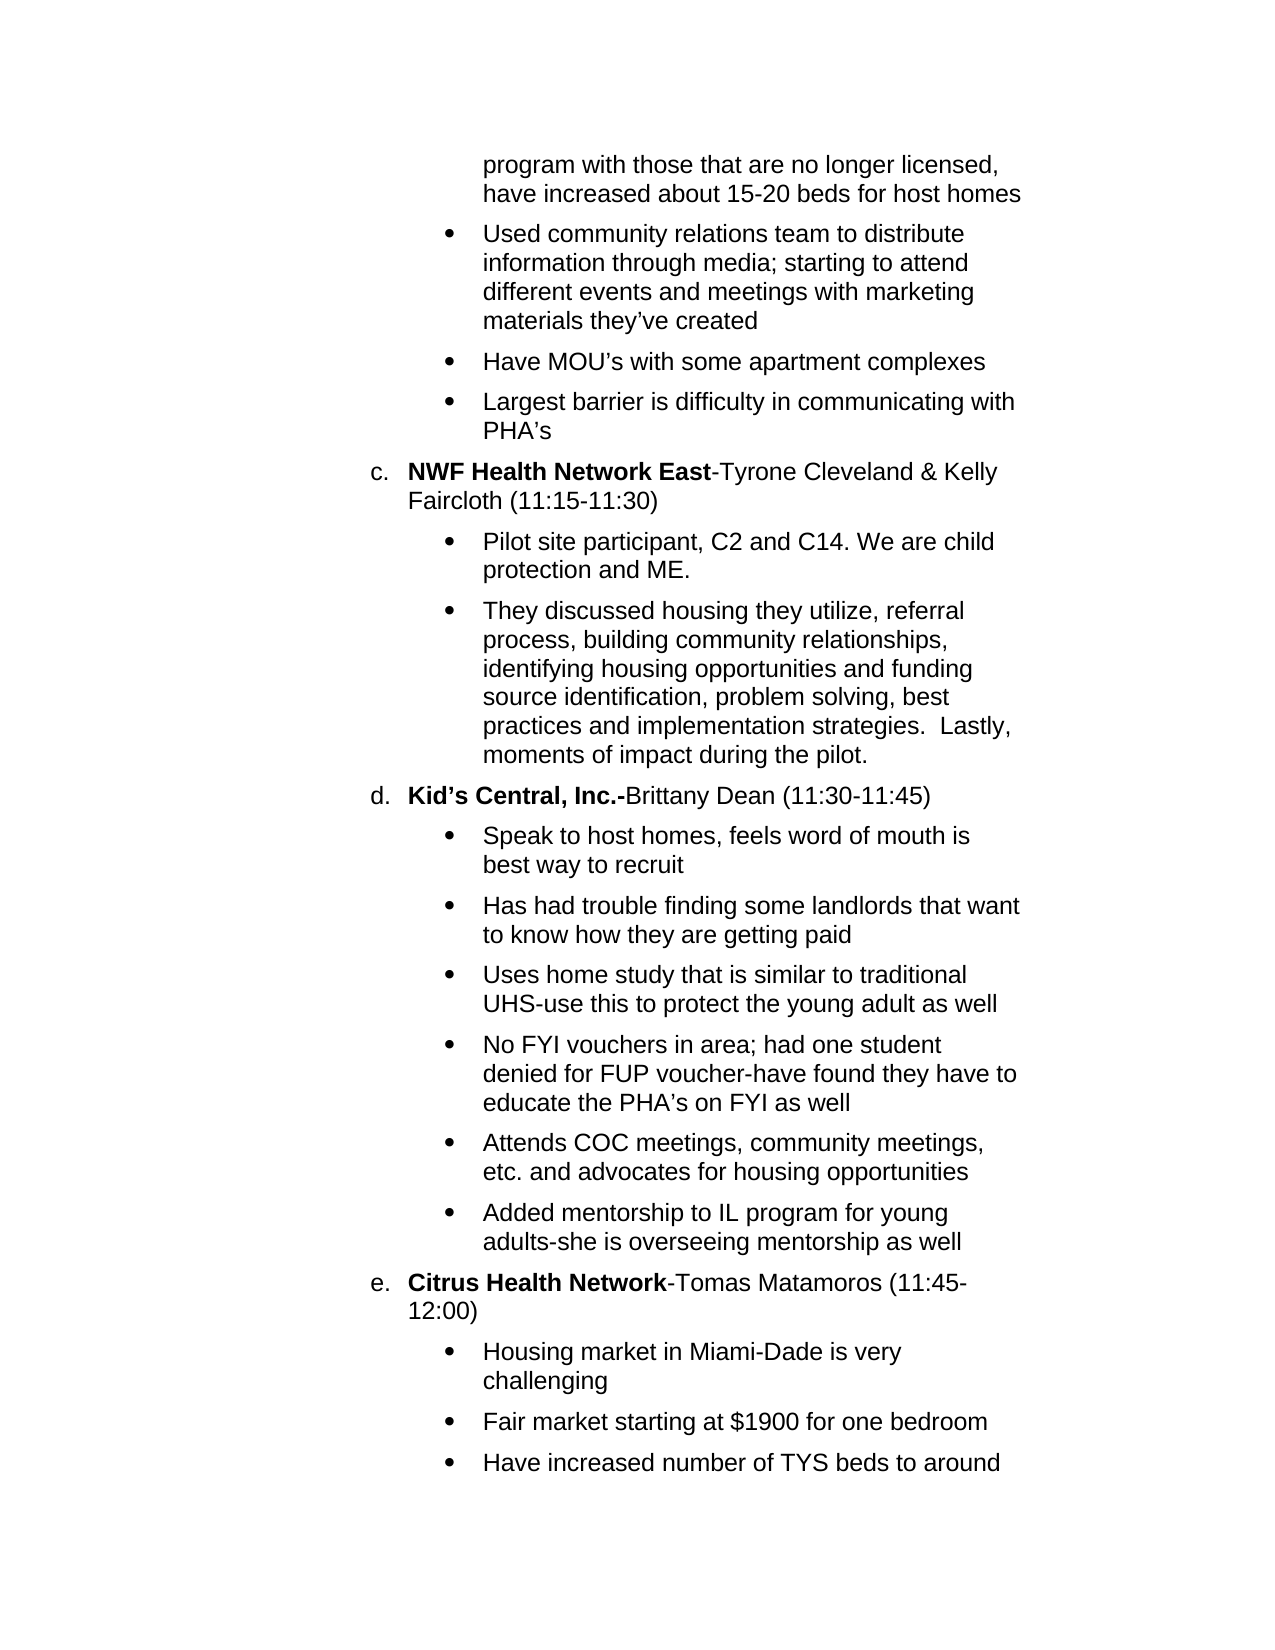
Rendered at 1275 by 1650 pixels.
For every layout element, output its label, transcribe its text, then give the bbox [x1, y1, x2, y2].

list Largest barrier is difficulty in communicating with PHA’s [445, 387, 1022, 445]
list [445, 1447, 1022, 1476]
list They discussed housing they utilize, referral process, building community relationships, identifying housing opportunities and funding source identification, problem solving, best practices and implementation strategies. Lastly, moments of impact during the pilot. [445, 596, 1022, 769]
list NWF Health Network East-Tyrone Cleveland & Kelly Faircloth (11:15-11:30) [370, 457, 1022, 514]
list Have MOU’s with some apartment complexes [445, 347, 1022, 375]
list Added mentorship to IL program for young adults-she is overseeing mentorship as well [445, 1198, 1022, 1256]
list Attends COC meetings, community meetings, etc. and advocates for housing opportunities [445, 1128, 1022, 1186]
list Kid’s Central, Inc.-Brittany Dean (11:30-11:45) [370, 781, 1022, 809]
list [445, 150, 1022, 207]
list Fair market starting at $1900 for one bedroom [445, 1407, 1022, 1436]
list Pilot site participant, C2 and C14. We are child protection and ME. [445, 526, 1022, 584]
list Used community relations team to distribute information through media; starting to attend different events and meetings with marketing materials they’ve created [445, 219, 1022, 334]
list Housing market in Miami-Dade is very challenging [445, 1337, 1022, 1395]
list No FYI vouchers in area; had one student denied for FUP voucher-have found they have to educate the PHA’s on FYI as well [445, 1030, 1022, 1116]
list Has had trouble finding some landlords that want to know how they are getting paid [445, 891, 1022, 948]
list Speak to host homes, feels word of mouth is best way to recruit [445, 821, 1022, 879]
list Uses home study that is similar to traditional UHS-use this to protect the young adult as well [445, 961, 1022, 1018]
list Citrus Health Network-Tomas Matamoros (11:45-12:00) [370, 1268, 1022, 1325]
